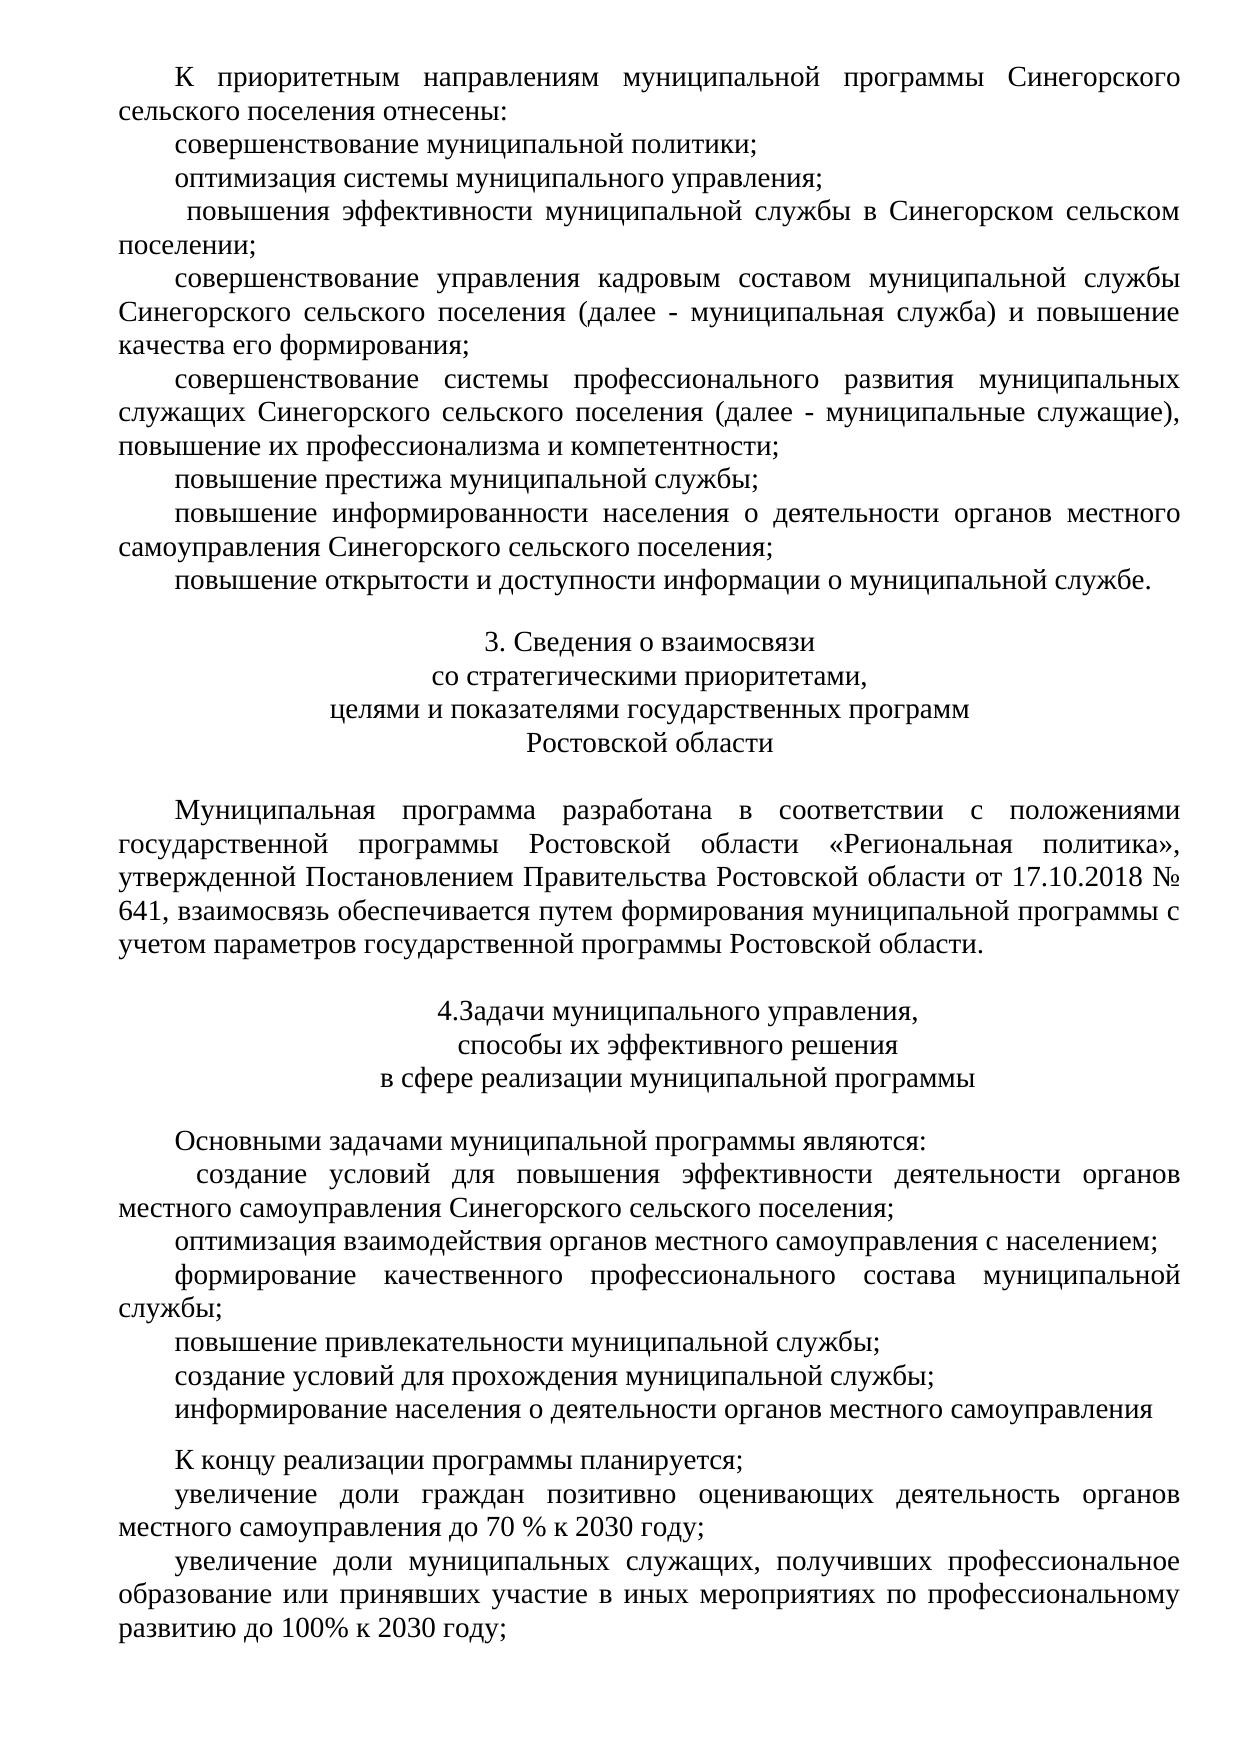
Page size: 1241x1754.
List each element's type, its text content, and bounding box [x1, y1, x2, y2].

text со стратегическими приоритетами, [118, 658, 1181, 692]
text оптимизация взаимодействия органов местного самоуправления с населением; [118, 1223, 1181, 1257]
text 3. Сведения о взаимосвязи [118, 624, 1181, 658]
text повышение открытости и доступности информации о муниципальной службе. [118, 562, 1181, 596]
text увеличение доли муниципальных служащих, получивших профессиональное образование или принявших участие в иных мероприятиях по профессиональному развитию до 100% к 2030 году; [118, 1543, 1181, 1643]
text формирование качественного профессионального состава муниципальной службы; [118, 1257, 1181, 1324]
text совершенствование управления кадровым составом муниципальной службы Синегорского сельского поселения (далее - муниципальная служба) и повышение качества его формирования; [118, 260, 1181, 361]
text 4.Задачи муниципального управления, [118, 993, 1181, 1027]
text создание условий для повышения эффективности деятельности органов местного самоуправления Синегорского сельского поселения; [118, 1156, 1181, 1223]
text К концу реализации программы планируется; [118, 1442, 1181, 1476]
text повышения эффективности муниципальной службы в Синегорском сельском поселении; [118, 193, 1181, 260]
text К приоритетным направлениям муниципальной программы Синегорского сельского поселения отнесены: [118, 59, 1181, 126]
text Ростовской области [118, 725, 1181, 759]
text Основными задачами муниципальной программы являются: [118, 1123, 1181, 1156]
text совершенствование системы профессионального развития муниципальных служащих Синегорского сельского поселения (далее - муниципальные служащие), повышение их профессионализма и компетентности; [118, 361, 1181, 462]
text в сфере реализации муниципальной программы [118, 1061, 1181, 1094]
text целями и показателями государственных программ [118, 692, 1181, 725]
text совершенствование муниципальной политики; [118, 126, 1181, 160]
text способы их эффективного решения [118, 1027, 1181, 1061]
text повышение информированности населения о деятельности органов местного самоуправления Синегорского сельского поселения; [118, 495, 1181, 562]
text информирование населения о деятельности органов местного самоуправления [118, 1391, 1181, 1425]
text оптимизация системы муниципального управления; [118, 160, 1181, 193]
text создание условий для прохождения муниципальной службы; [118, 1358, 1181, 1391]
text повышение привлекательности муниципальной службы; [118, 1324, 1181, 1358]
text увеличение доли граждан позитивно оценивающих деятельность органов местного самоуправления до 70 % к 2030 году; [118, 1476, 1181, 1543]
text Муниципальная программа разработана в соответствии с положениями государственной программы Ростовской области «Региональная политика», утвержденной Постановлением Правительства Ростовской области от 17.10.2018 № 641, взаимосвязь обеспечивается путем формирования муниципальной программы с учетом параметров государственной программы Ростовской области. [118, 792, 1181, 960]
text повышение престижа муниципальной службы; [118, 462, 1181, 495]
